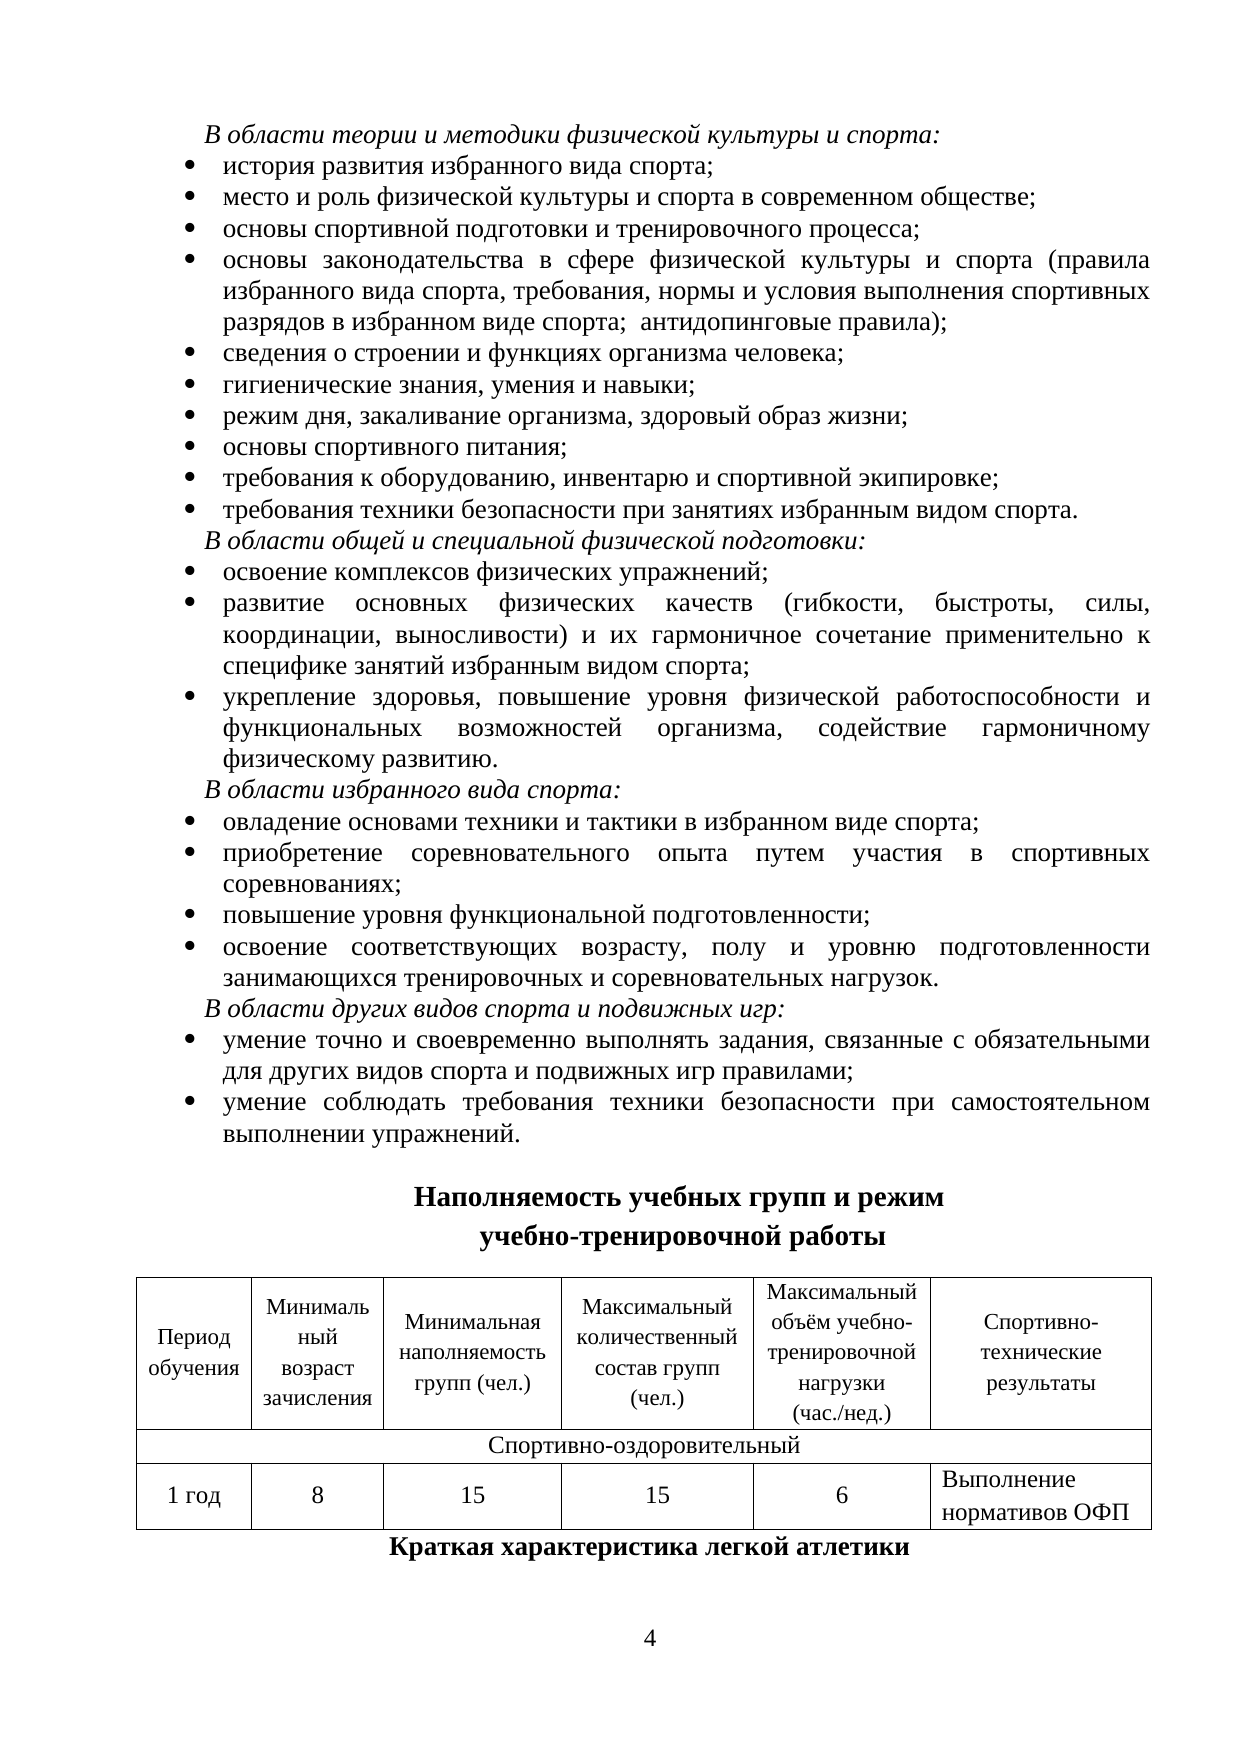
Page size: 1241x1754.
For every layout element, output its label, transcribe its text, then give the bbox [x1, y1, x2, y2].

table_cell 15 [562, 1464, 753, 1529]
table_cell 1 год [137, 1464, 251, 1529]
list требования к оборудованию, инвентарю и спортивной экипировке; [185, 462, 1152, 493]
list приобретение соревновательного опыта путем участия в спортивных соревнованиях; [185, 836, 1152, 898]
list режим дня, закаливание организма, здоровый образ жизни; [185, 399, 1152, 430]
list требования техники безопасности при занятиях избранным видом спорта. [185, 493, 1152, 524]
table_cell 8 [252, 1464, 383, 1529]
table_cell 6 [754, 1464, 930, 1529]
list гигиенические знания, умения и навыки; [185, 368, 1152, 399]
table_cell 15 [384, 1464, 561, 1529]
table_header Минимальная наполняемость групп (чел.) [384, 1278, 561, 1429]
table_header Максимальный объём учебно-тренировочной нагрузки (час./нед.) [754, 1278, 930, 1429]
list учебно-тренировочной работы [148, 1218, 1152, 1251]
list основы спортивной подготовки и тренировочного процесса; [185, 212, 1152, 243]
text В области общей и специальной физической подготовки: [148, 524, 1152, 555]
text В области теории и методики физической культуры и спорта: [148, 118, 1152, 149]
table_header Максимальный количественный состав групп (чел.) [562, 1278, 753, 1429]
table_header Период обучения [137, 1278, 251, 1429]
list умение соблюдать требования техники безопасности при самостоятельном выполнении упражнений. [185, 1086, 1152, 1148]
list умение точно и своевременно выполнять задания, связанные с обязательными для других видов спорта и подвижных игр правилами; [185, 1023, 1152, 1086]
list освоение соответствующих возрасту, полу и уровню подготовленности занимающихся тренировочных и соревновательных нагрузок. [185, 929, 1152, 992]
list сведения о строении и функциях организма человека; [185, 337, 1152, 368]
list Наполняемость учебных групп и режим [148, 1179, 1152, 1213]
list развитие основных физических качеств (гибкости, быстроты, силы, координации, выносливости) и их гармоничное сочетание применительно к специфике занятий избранным видом спорта; [185, 586, 1152, 680]
list основы законодательства в сфере физической культуры и спорта (правила избранного вида спорта, требования, нормы и условия выполнения спортивных разрядов в избранном виде спорта; антидопинговые правила); [185, 243, 1152, 337]
list место и роль физической культуры и спорта в современном обществе; [185, 181, 1152, 212]
list укрепление здоровья, повышение уровня физической работоспособности и функциональных возможностей организма, содействие гармоничному физическому развитию. [185, 680, 1152, 773]
table_cell Спортивно-оздоровительный [137, 1430, 1151, 1463]
text В области других видов спорта и подвижных игр: [148, 992, 1152, 1023]
text Краткая характеристика легкой атлетики [148, 1530, 1152, 1562]
list основы спортивного питания; [185, 430, 1152, 462]
table_cell Выполнение нормативов ОФП [931, 1464, 1151, 1529]
list история развития избранного вида спорта; [185, 149, 1152, 181]
table_header Спортивно-технические результаты [931, 1278, 1151, 1429]
list повышение уровня функциональной подготовленности; [185, 898, 1152, 929]
list освоение комплексов физических упражнений; [185, 555, 1152, 586]
list овладение основами техники и тактики в избранном виде спорта; [185, 805, 1152, 836]
table_header Минимальный возраст зачисления [252, 1278, 383, 1429]
text В области избранного вида спорта: [148, 773, 1152, 805]
